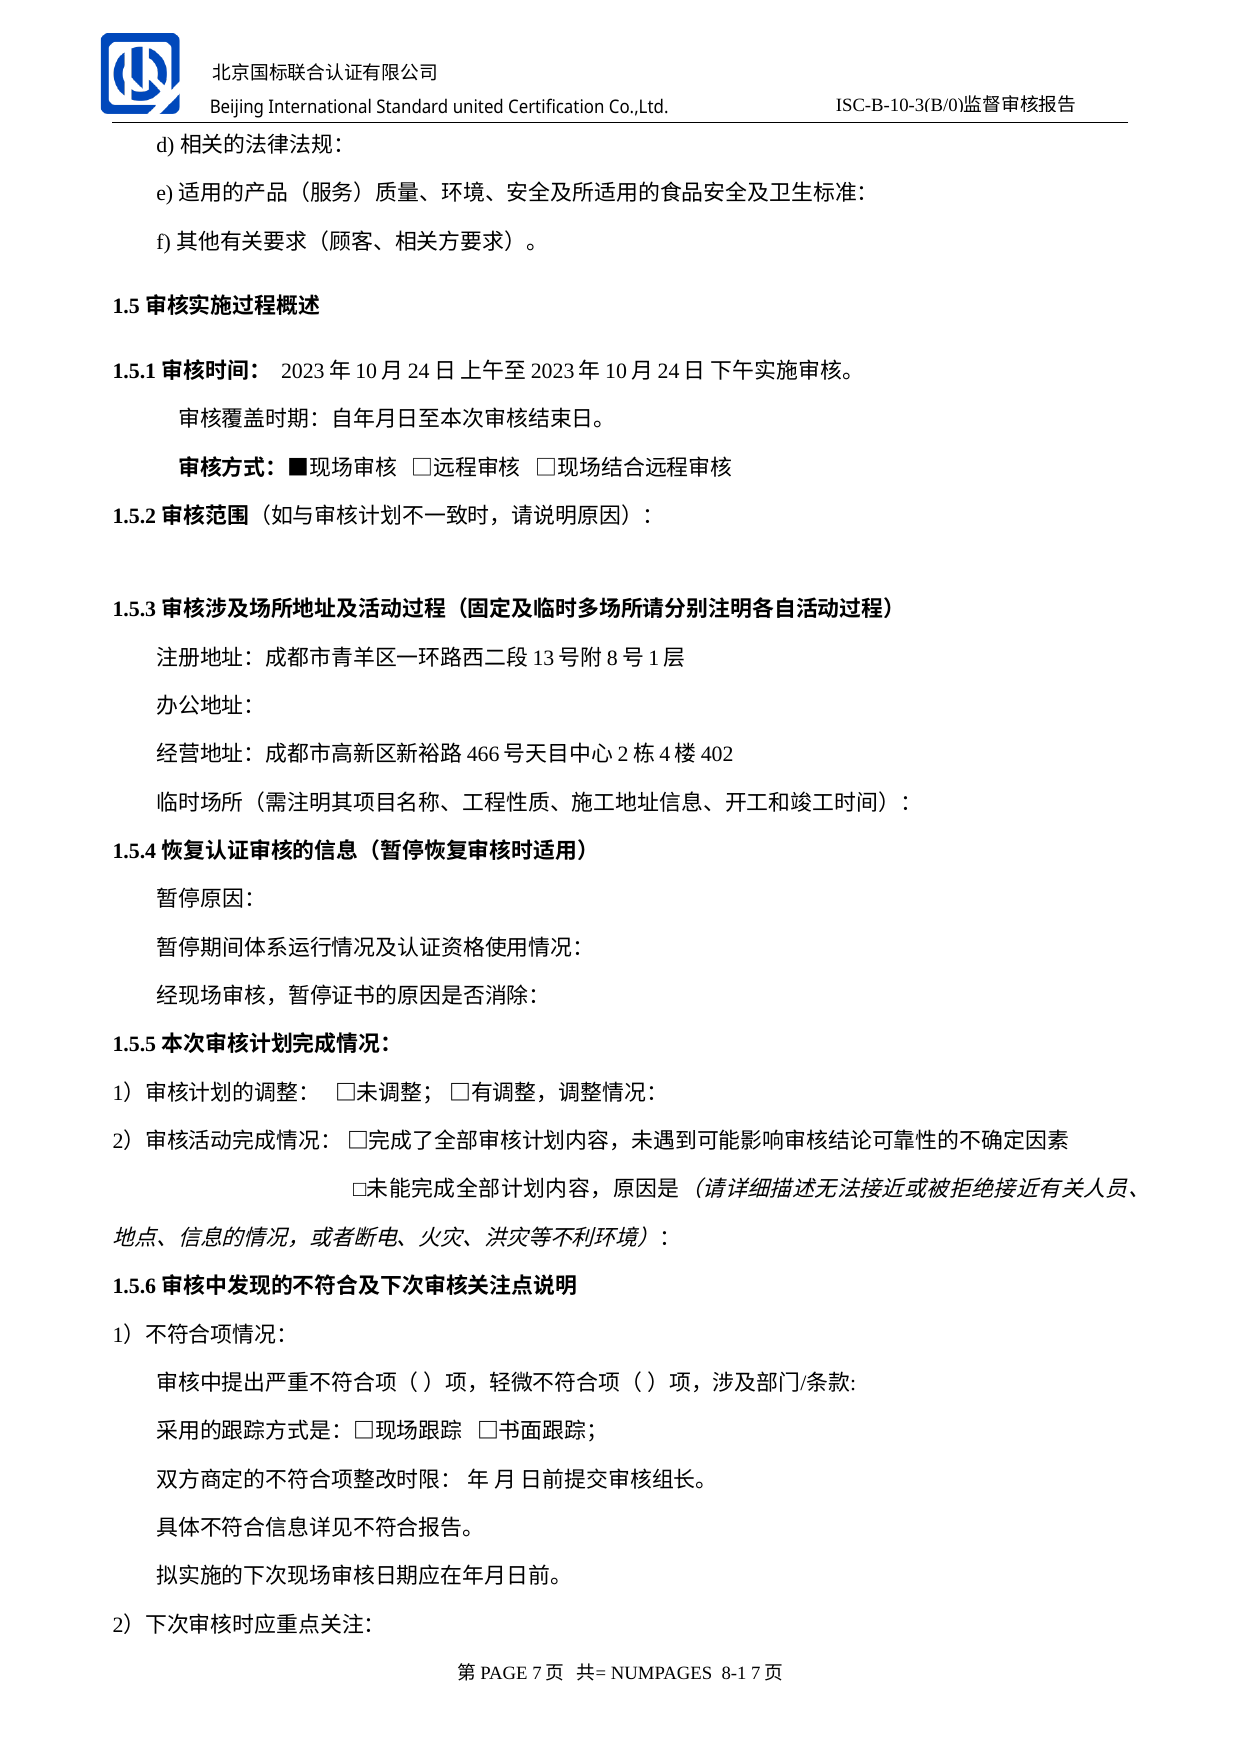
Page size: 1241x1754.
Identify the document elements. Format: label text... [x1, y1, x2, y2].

text 拟实施的下次现场审核日期应在年月日前。 [112, 1558, 1128, 1591]
text 1.5.5 本次审核计划完成情况： [112, 1026, 1128, 1058]
text 双方商定的不符合项整改时限： 年 月 日前提交审核组长。 [156, 1461, 1128, 1494]
text 1）不符合项情况： [112, 1316, 1128, 1349]
text 1.5 审核实施过程概述 [112, 288, 1128, 320]
text 1.5.1 审核时间： 2023年10月24日 上午至2023年10月24日 下午实施审核。 [112, 352, 1128, 385]
text 注册地址：成都市青羊区一环路西二段13号附8号1层 [112, 639, 1128, 672]
text 审核覆盖时期：自年月日至本次审核结束日。 [112, 401, 1128, 433]
text 临时场所（需注明其项目名称、工程性质、施工地址信息、开工和竣工时间）： [112, 784, 1128, 817]
text e) 适用的产品（服务）质量、环境、安全及所适用的食品安全及卫生标准： [112, 175, 1128, 207]
text 经营地址：成都市高新区新裕路466号天目中心2栋4楼402 [112, 736, 1128, 768]
text 1.5.4 恢复认证审核的信息（暂停恢复审核时适用） [112, 833, 1128, 865]
text 具体不符合信息详见不符合报告。 [156, 1510, 1128, 1542]
text f) 其他有关要求（顾客、相关方要求）。 [112, 223, 1128, 256]
text 办公地址： [112, 688, 1128, 720]
text d) 相关的法律法规： [112, 127, 1128, 159]
text 暂停原因： [157, 881, 1128, 913]
picture [100, 33, 180, 114]
text 1.5.2 审核范围（如与审核计划不一致时，请说明原因）： [112, 497, 1128, 530]
text 暂停期间体系运行情况及认证资格使用情况： [157, 929, 1128, 962]
text 审核方式：■现场审核 □远程审核 □现场结合远程审核 [112, 449, 1128, 482]
text 1.5.3 审核涉及场所地址及活动过程（固定及临时多场所请分别注明各自活动过程） [112, 591, 1128, 623]
text 1）审核计划的调整： □未调整； □有调整，调整情况： [112, 1074, 1128, 1107]
text 采用的跟踪方式是：□现场跟踪 □书面跟踪； [112, 1413, 1128, 1446]
text 审核中提出严重不符合项（ ）项，轻微不符合项（ ）项，涉及部门/条款: [112, 1365, 1128, 1397]
text 2）审核活动完成情况： □完成了全部审核计划内容，未遇到可能影响审核结论可靠性的不确定因素 [112, 1123, 1128, 1155]
text 2）下次审核时应重点关注： [112, 1606, 1128, 1639]
text 经现场审核，暂停证书的原因是否消除： [157, 978, 1128, 1010]
text □未能完成全部计划内容，原因是（请详细描述无法接近或被拒绝接近有关人员、地点、信息的情况，或者断电、火灾、洪灾等不利环境）： [112, 1171, 1128, 1252]
text 1.5.6 审核中发现的不符合及下次审核关注点说明 [112, 1268, 1128, 1301]
